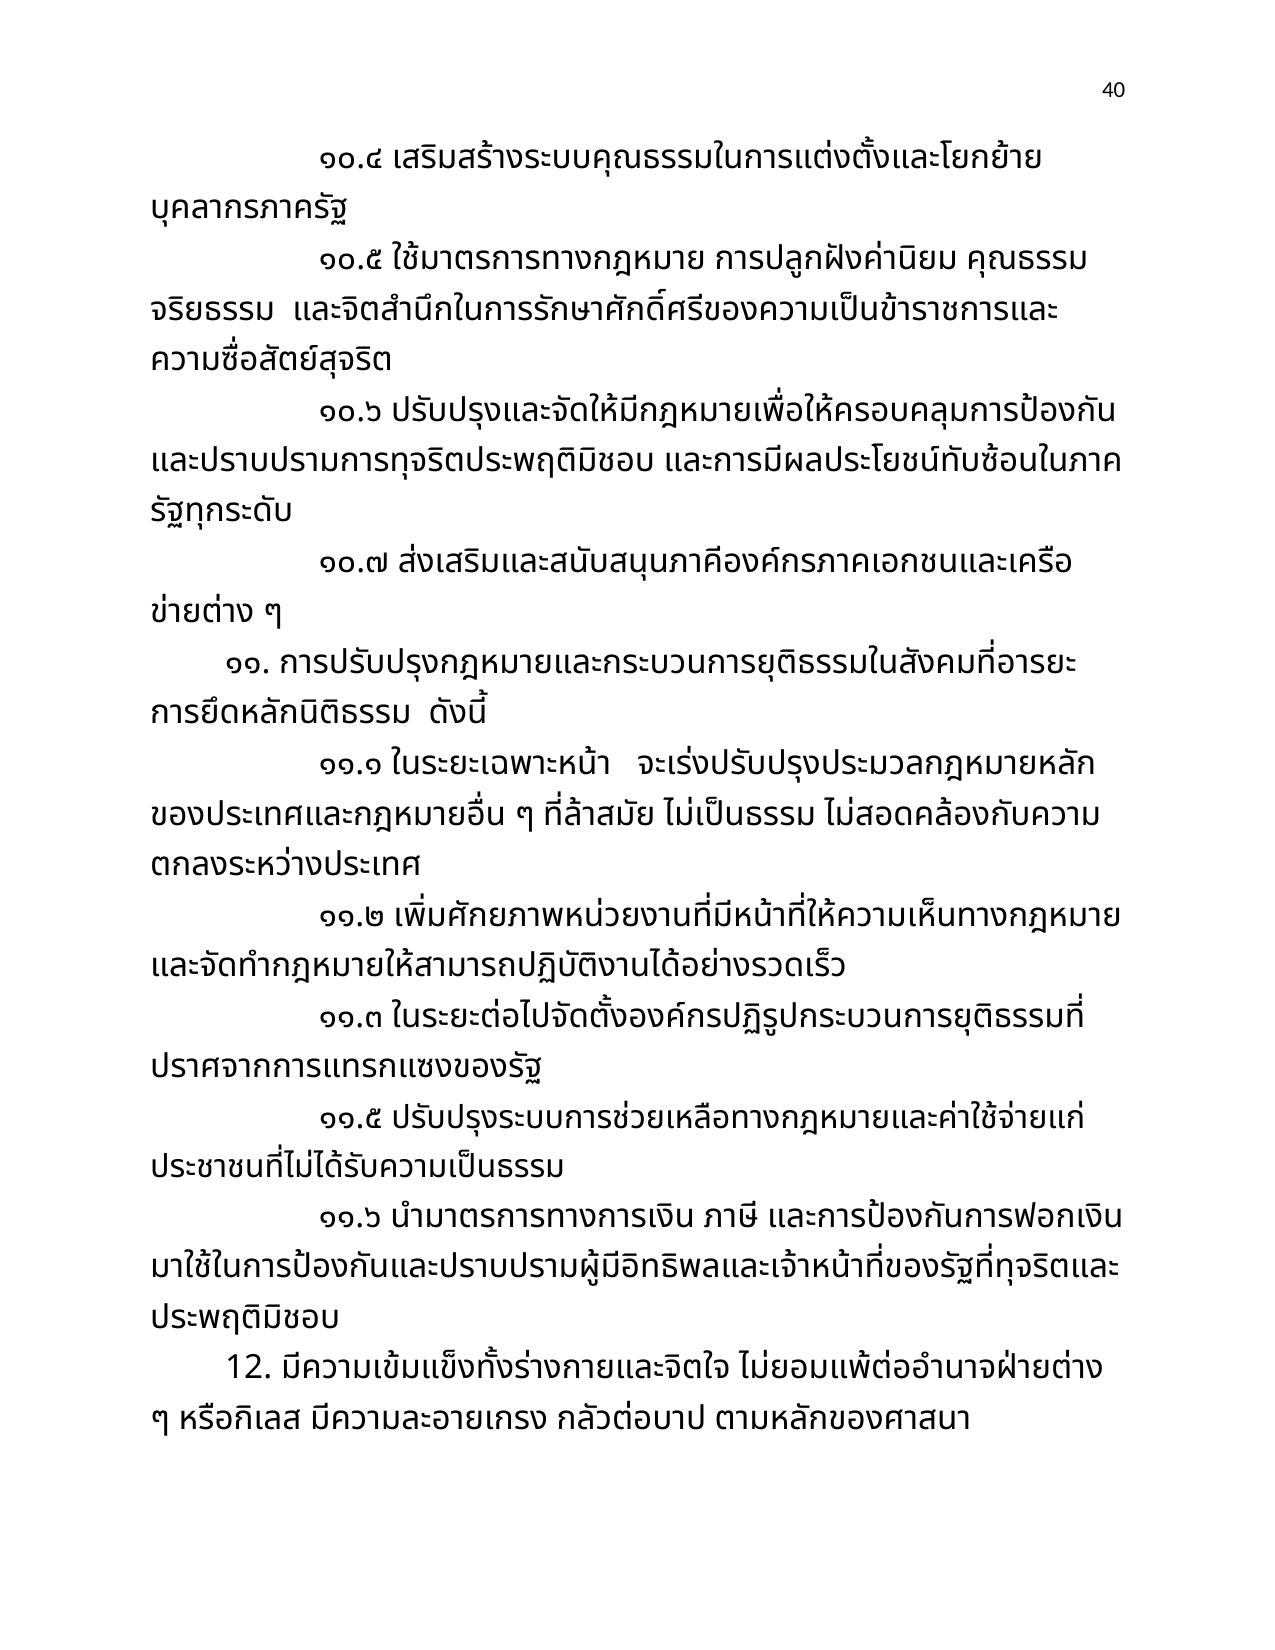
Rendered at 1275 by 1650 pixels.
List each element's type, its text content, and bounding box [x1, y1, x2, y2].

text ๑๑.๖ นำมาตรการทางการเงิน ภาษี และการป้องกันการฟอกเงินมาใช้ในการป้องกันและปราบปรามผู้มีอิทธิพลและเจ้าหน้าที่ของรัฐที่ทุจริตและประพฤติมิชอบ [150, 1192, 1125, 1343]
text ๑๐.๗ ส่งเสริมและสนับสนุนภาคีองค์กรภาคเอกชนและเครือข่ายต่าง ๆ [150, 537, 1125, 638]
text ๑๑.๓ ในระยะต่อไปจัดตั้งองค์กรปฏิรูปกระบวนการยุติธรรมที่ปราศจากการแทรกแซงของรัฐ [150, 991, 1125, 1092]
text ๑๑. การปรับปรุงกฎหมายและกระบวนการยุติธรรมในสังคมที่อารยะ การยึดหลักนิติธรรม ดังนี้ [150, 638, 1125, 739]
text ๑๑.๑ ในระยะเฉพาะหน้า จะเร่งปรับปรุงประมวลกฎหมายหลักของประเทศและกฎหมายอื่น ๆ ที่ล้าสมัย ไม่เป็นธรรม ไม่สอดคล้องกับความตกลงระหว่างประเทศ [150, 739, 1125, 890]
text ๑๐.๔ เสริมสร้างระบบคุณธรรมในการแต่งตั้งและโยกย้ายบุคลากรภาครัฐ [150, 133, 1125, 234]
text ๑๐.๖ ปรับปรุงและจัดให้มีกฎหมายเพื่อให้ครอบคลุมการป้องกันและปราบปรามการทุจริตประพฤติมิชอบ และการมีผลประโยชน์ทับซ้อนในภาครัฐทุกระดับ [150, 385, 1125, 537]
text ๑๑.๕ ปรับปรุงระบบการช่วยเหลือทางกฎหมายและค่าใช้จ่ายแก่ประชาชนที่ไม่ได้รับความเป็นธรรม [150, 1092, 1125, 1192]
text 12. มีความเข้มแข็งทั้งร่างกายและจิตใจ ไม่ยอมแพ้ต่ออำนาจฝ่ายต่าง ๆ หรือกิเลส มีความละอายเกรง กลัวต่อบาป ตามหลักของศาสนา [150, 1343, 1125, 1444]
text ๑๑.๒ เพิ่มศักยภาพหน่วยงานที่มีหน้าที่ให้ความเห็นทางกฎหมายและจัดทำกฎหมายให้สามารถปฏิบัติงานได้อย่างรวดเร็ว [150, 890, 1125, 991]
text ๑๐.๕ ใช้มาตรการทางกฎหมาย การปลูกฝังค่านิยม คุณธรรม จริยธรรม และจิตสำนึกในการรักษาศักดิ์ศรีของความเป็นข้าราชการและความซื่อสัตย์สุจริต [150, 234, 1125, 385]
